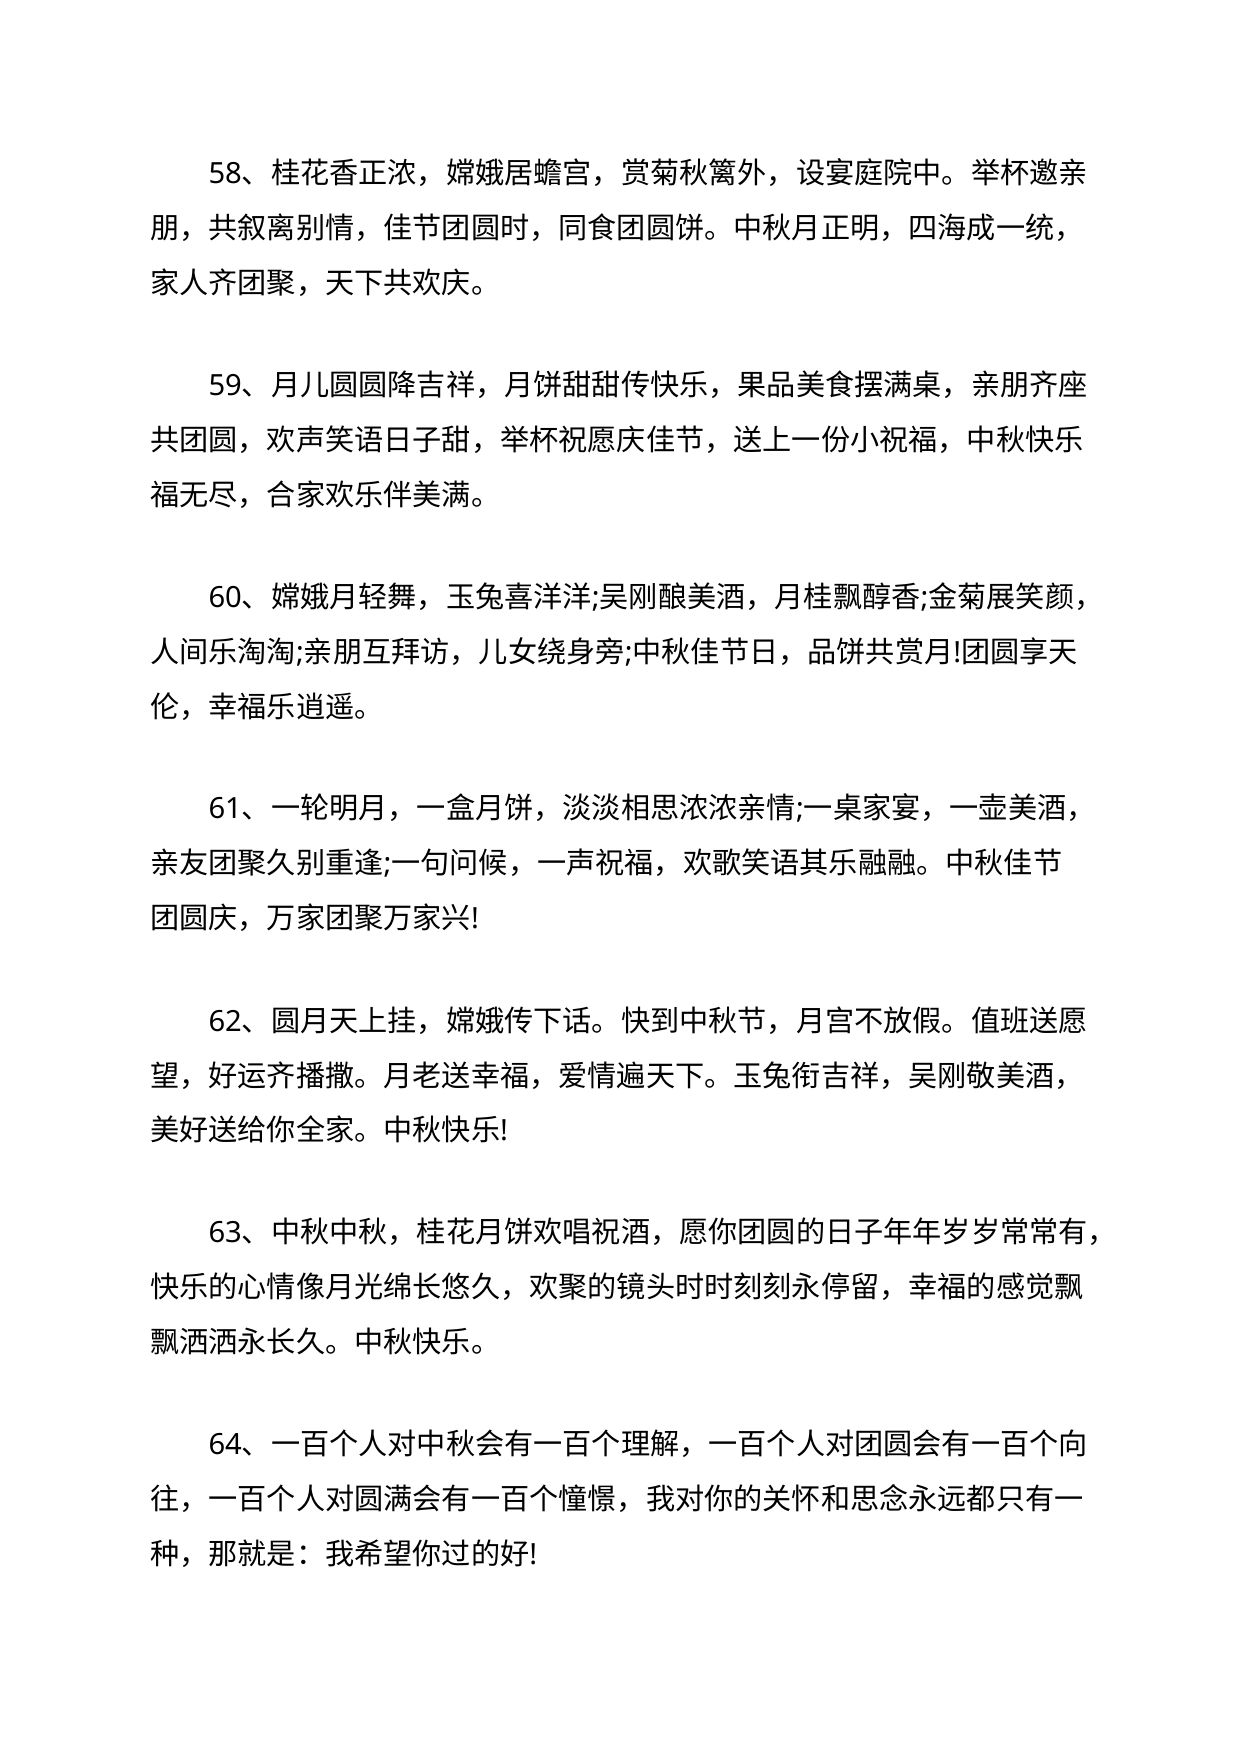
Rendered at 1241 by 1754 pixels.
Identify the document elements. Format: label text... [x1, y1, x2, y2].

text 58、桂花香正浓，嫦娥居蟾宫，赏菊秋篱外，设宴庭院中。举杯邀亲朋，共叙离别情，佳节团圆时，同食团圆饼。中秋月正明，四海成一统，家人齐团聚，天下共欢庆。 [150, 150, 1090, 302]
text 59、月儿圆圆降吉祥，月饼甜甜传快乐，果品美食摆满桌，亲朋齐座共团圆，欢声笑语日子甜，举杯祝愿庆佳节，送上一份小祝福，中秋快乐福无尽，合家欢乐伴美满。 [150, 362, 1090, 514]
text 62、圆月天上挂，嫦娥传下话。快到中秋节，月宫不放假。值班送愿望，好运齐播撒。月老送幸福，爱情遍天下。玉兔衔吉祥，吴刚敬美酒，美好送给你全家。中秋快乐! [150, 997, 1090, 1149]
text 63、中秋中秋，桂花月饼欢唱祝酒，愿你团圆的日子年年岁岁常常有，快乐的心情像月光绵长悠久，欢聚的镜头时时刻刻永停留，幸福的感觉飘飘洒洒永长久。中秋快乐。 [150, 1209, 1090, 1361]
text 60、嫦娥月轻舞，玉兔喜洋洋;吴刚酿美酒，月桂飘醇香;金菊展笑颜，人间乐淘淘;亲朋互拜访，儿女绕身旁;中秋佳节日，品饼共赏月!团圆享天伦，幸福乐逍遥。 [150, 573, 1090, 726]
text 64、一百个人对中秋会有一百个理解，一百个人对团圆会有一百个向往，一百个人对圆满会有一百个憧憬，我对你的关怀和思念永远都只有一种，那就是：我希望你过的好! [150, 1421, 1090, 1573]
text 61、一轮明月，一盒月饼，淡淡相思浓浓亲情;一桌家宴，一壶美酒，亲友团聚久别重逢;一句问候，一声祝福，欢歌笑语其乐融融。中秋佳节团圆庆，万家团聚万家兴! [150, 785, 1090, 937]
